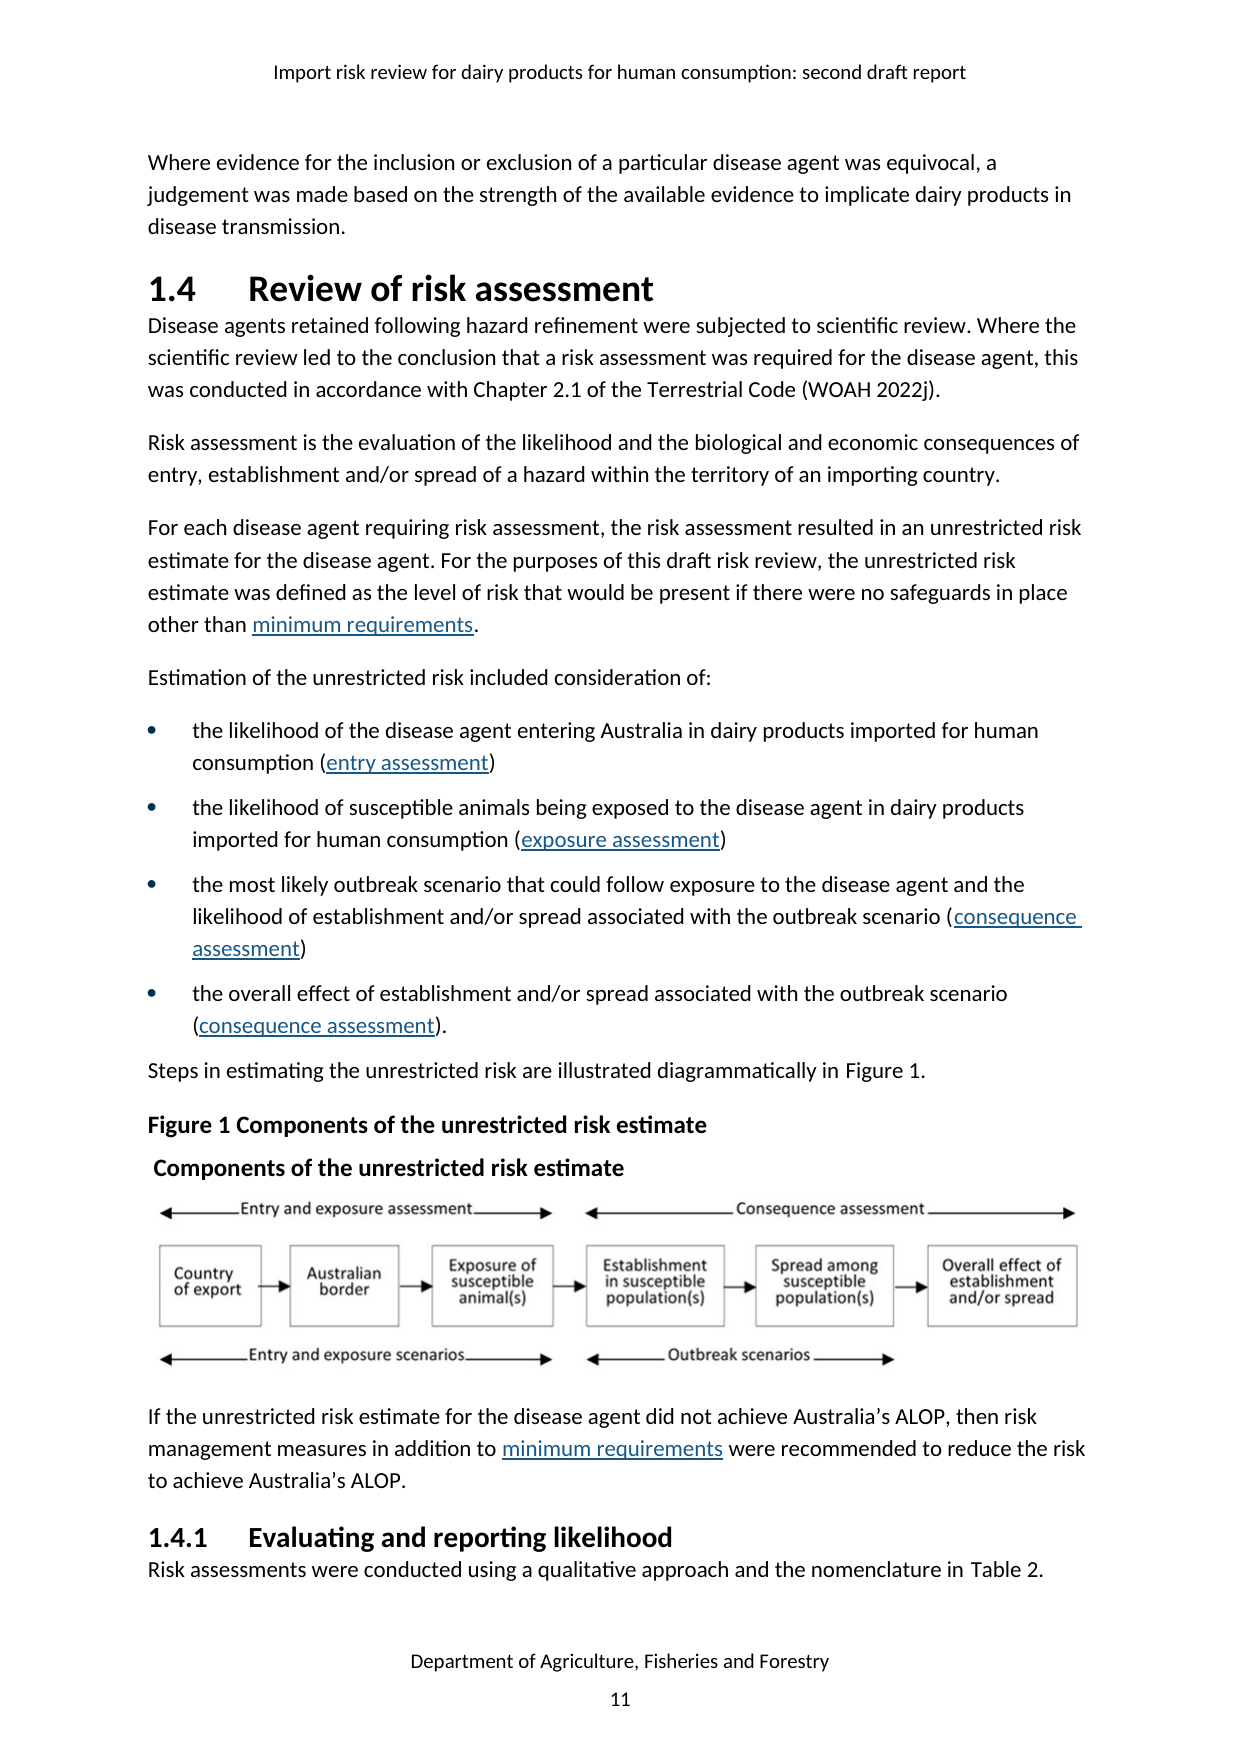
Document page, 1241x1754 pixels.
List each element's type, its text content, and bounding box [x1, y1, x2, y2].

text Risk assessments were conducted using a qualitative approach and the nomenclature in Table 2. [148, 1555, 1092, 1583]
text Estimation of the unrestricted risk included consideration of: [148, 663, 1092, 691]
list the likelihood of susceptible animals being exposed to the disease agent in dairy products imported for human consumption (exposure assessment) [148, 793, 1092, 853]
text For each disease agent requiring risk assessment, the risk assessment resulted in an unrestricted risk estimate for the disease agent. For the purposes of this draft risk review, the unrestricted risk estimate was defined as the level of risk that would be present if there were no safeguards in place other than minimum requirements. [148, 513, 1092, 638]
text Components of the unrestricted risk estimate [148, 1152, 1092, 1182]
text Steps in estimating the unrestricted risk are illustrated diagrammatically in Figure 1. [148, 1056, 1092, 1084]
picture [147, 1195, 1088, 1377]
subtitle Review of risk assessment [148, 265, 1092, 311]
list the likelihood of the disease agent entering Australia in dairy products imported for human consumption (entry assessment) [148, 716, 1092, 776]
text Disease agents retained following hazard refinement were subjected to scientific review. Where the scientific review led to the conclusion that a risk assessment was required for the disease agent, this was conducted in accordance with Chapter 2.1 of the Terrestrial Code (WOAH 2022j). [148, 311, 1092, 403]
text Figure 1 Components of the unrestricted risk estimate [148, 1109, 1092, 1139]
list the most likely outbreak scenario that could follow exposure to the disease agent and the likelihood of establishment and/or spread associated with the outbreak scenario (consequence assessment) [148, 870, 1092, 962]
text Risk assessment is the evaluation of the likelihood and the biological and economic consequences of entry, establishment and/or spread of a hazard within the territory of an importing country. [148, 428, 1092, 488]
text Where evidence for the inclusion or exclusion of a particular disease agent was equivocal, a judgement was made based on the strength of the available evidence to implicate dairy products in disease transmission. [148, 148, 1092, 240]
text If the unrestricted risk estimate for the disease agent did not achieve Australia’s ALOP, then risk management measures in addition to minimum requirements were recommended to reduce the risk to achieve Australia’s ALOP. [148, 1402, 1092, 1494]
subtitle Evaluating and reporting likelihood [148, 1519, 1092, 1555]
list the overall effect of establishment and/or spread associated with the outbreak scenario (consequence assessment). [148, 979, 1092, 1039]
